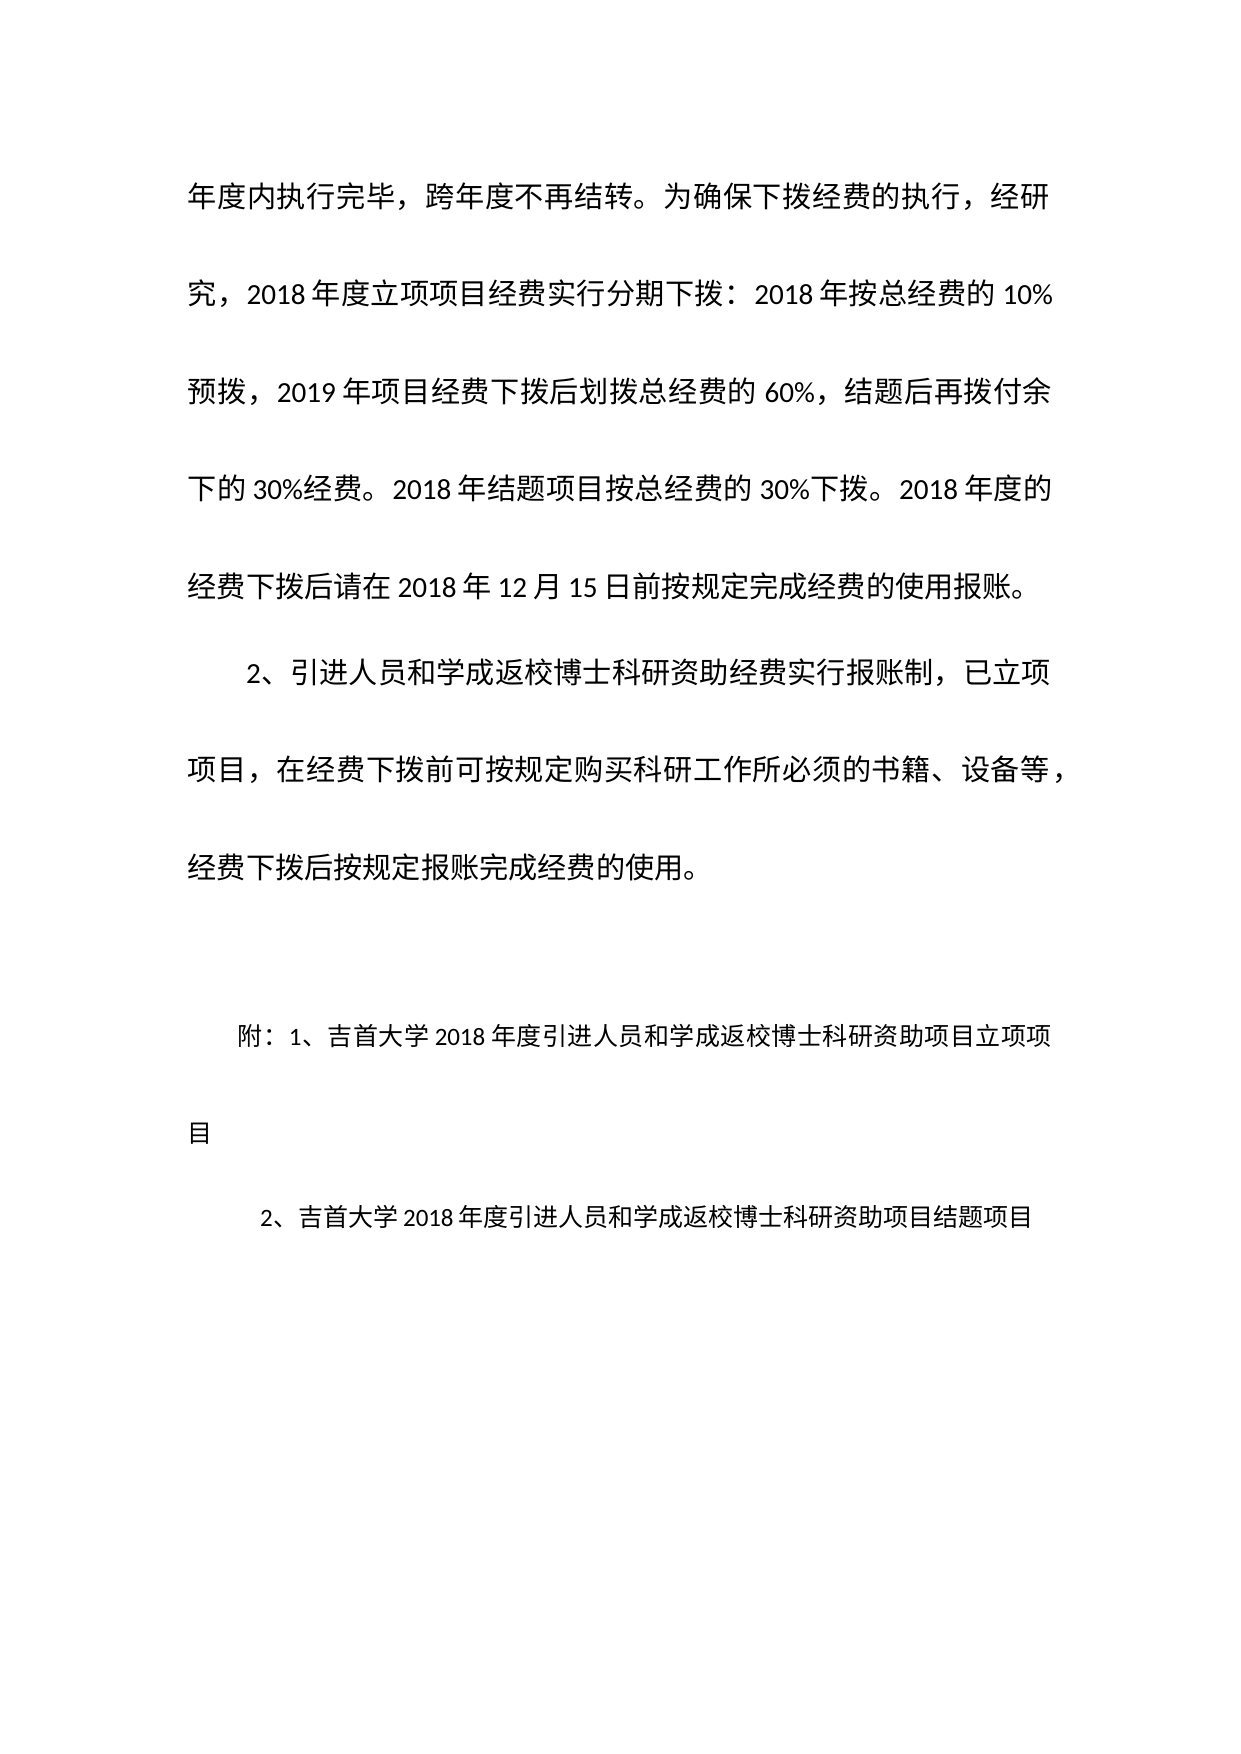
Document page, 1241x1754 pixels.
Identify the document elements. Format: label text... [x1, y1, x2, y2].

text 2、引进人员和学成返校博士科研资助经费实行报账制，已立项项目，在经费下拨前可按规定购买科研工作所必须的书籍、设备等，经费下拨后按规定报账完成经费的使用。 [187, 638, 1053, 898]
text 附：1、吉首大学2018年度引进人员和学成返校博士科研资助项目立项项目 [187, 1002, 1053, 1164]
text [187, 162, 1053, 617]
text 2、吉首大学2018年度引进人员和学成返校博士科研资助项目结题项目 [187, 1183, 1053, 1248]
